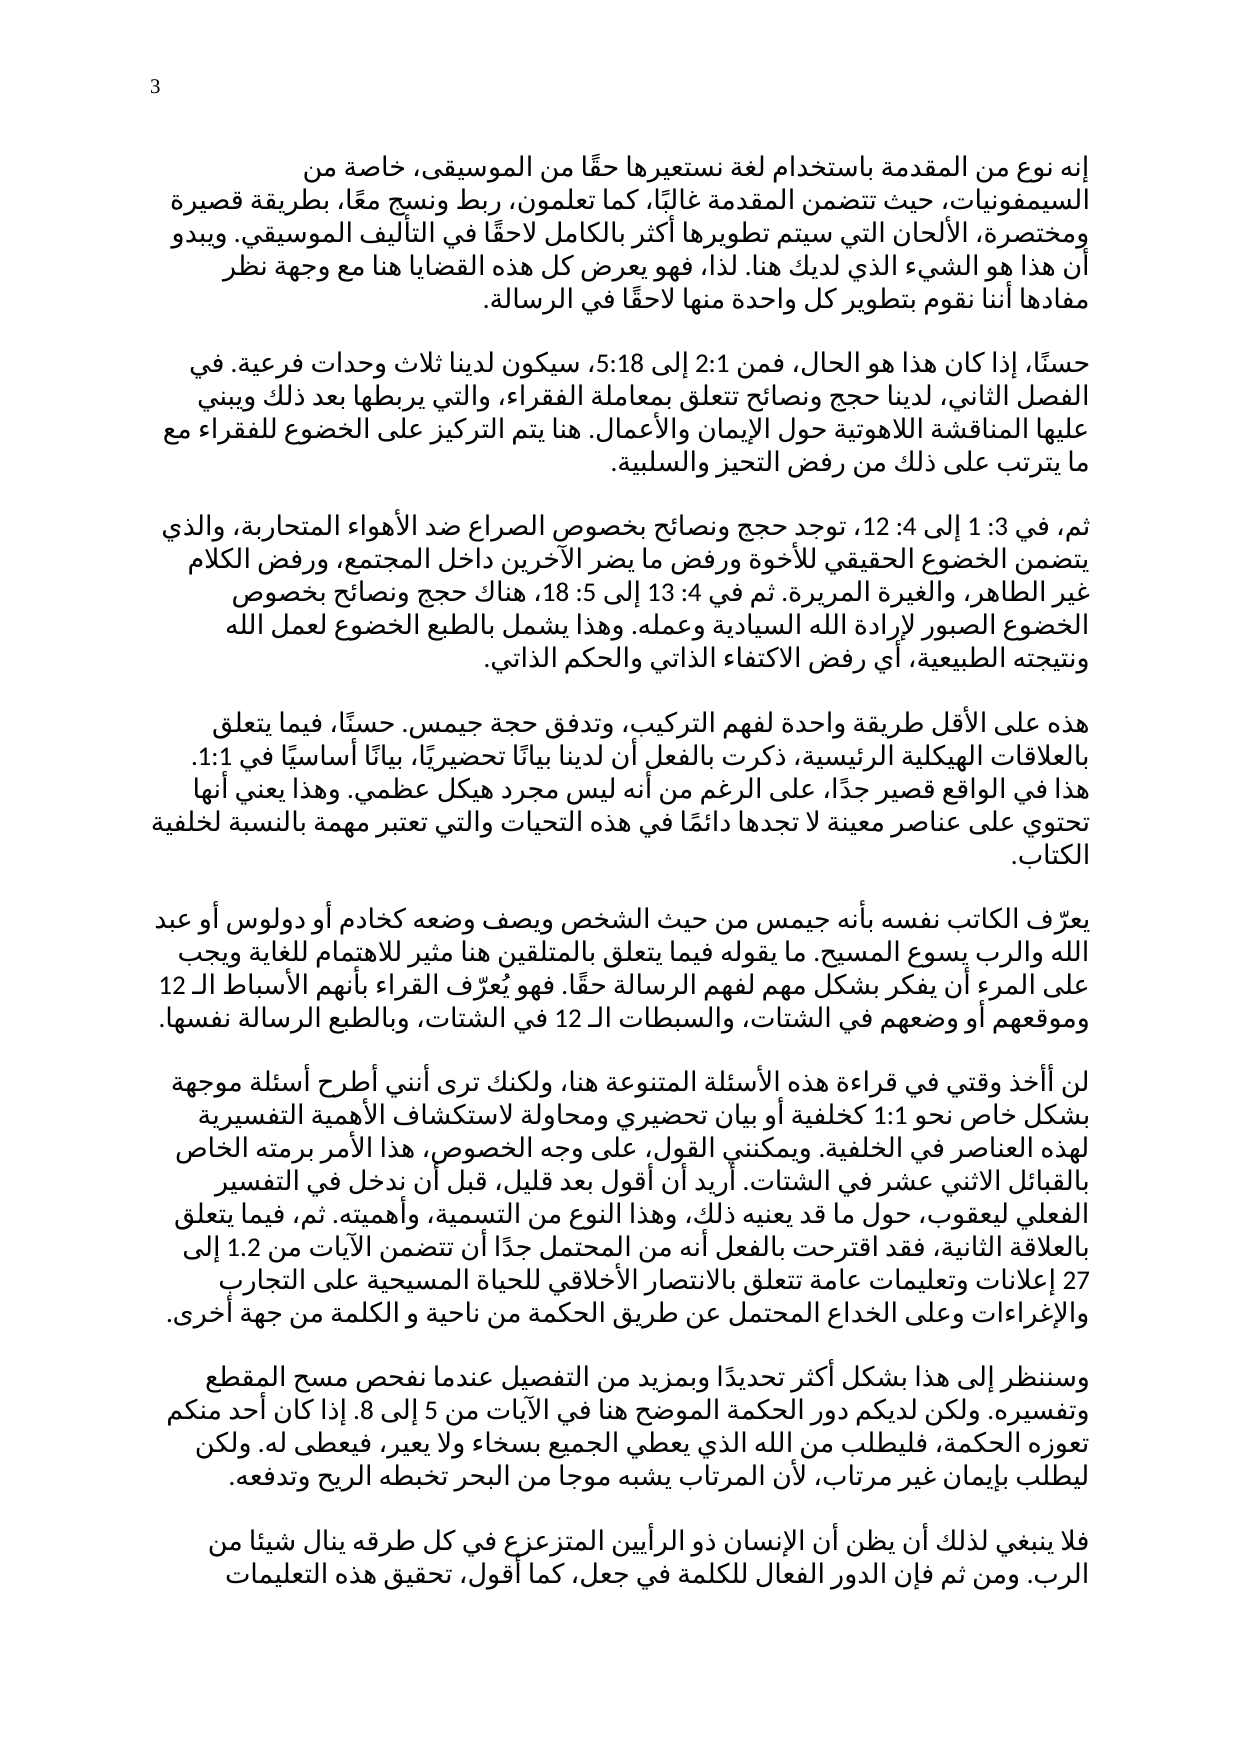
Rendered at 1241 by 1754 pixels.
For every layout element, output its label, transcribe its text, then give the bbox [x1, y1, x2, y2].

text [150, 1524, 1090, 1590]
text إنه نوع من المقدمة باستخدام لغة نستعيرها حقًا من الموسيقى، خاصة من السيمفونيات، حيث تتضمن المقدمة غالبًا، كما تعلمون، ربط ونسج معًا، بطريقة قصيرة ومختصرة، الألحان التي سيتم تطويرها أكثر بالكامل لاحقًا في التأليف الموسيقي. ويبدو أن هذا هو الشيء الذي لديك هنا. لذا، فهو يعرض كل هذه القضايا هنا مع وجهة نظر مفادها أننا نقوم بتطوير كل واحدة منها لاحقًا في الرسالة. [150, 150, 1090, 315]
text ثم، في 3: 1 إلى 4: 12، توجد حجج ونصائح بخصوص الصراع ضد الأهواء المتحاربة، والذي يتضمن الخضوع الحقيقي للأخوة ورفض ما يضر الآخرين داخل المجتمع، ورفض الكلام غير الطاهر، والغيرة المريرة. ثم في 4: 13 إلى 5: 18، هناك حجج ونصائح بخصوص الخضوع الصبور لإرادة الله السيادية وعمله. وهذا يشمل بالطبع الخضوع لعمل الله ونتيجته الطبيعية، أي رفض الاكتفاء الذاتي والحكم الذاتي. [150, 509, 1090, 674]
text هذه على الأقل طريقة واحدة لفهم التركيب، وتدفق حجة جيمس. حسنًا، فيما يتعلق بالعلاقات الهيكلية الرئيسية، ذكرت بالفعل أن لدينا بيانًا تحضيريًا، بيانًا أساسيًا في 1:1. هذا في الواقع قصير جدًا، على الرغم من أنه ليس مجرد هيكل عظمي. وهذا يعني أنها تحتوي على عناصر معينة لا تجدها دائمًا في هذه التحيات والتي تعتبر مهمة بالنسبة لخلفية الكتاب. [150, 706, 1090, 871]
text وسننظر إلى هذا بشكل أكثر تحديدًا وبمزيد من التفصيل عندما نفحص مسح المقطع وتفسيره. ولكن لديكم دور الحكمة الموضح هنا في الآيات من 5 إلى 8. إذا كان أحد منكم تعوزه الحكمة، فليطلب من الله الذي يعطي الجميع بسخاء ولا يعير، فيعطى له. ولكن ليطلب بإيمان غير مرتاب، لأن المرتاب يشبه موجا من البحر تخبطه الريح وتدفعه. [150, 1361, 1090, 1493]
text يعرّف الكاتب نفسه بأنه جيمس من حيث الشخص ويصف وضعه كخادم أو دولوس أو عبد الله والرب يسوع المسيح. ما يقوله فيما يتعلق بالمتلقين هنا مثير للاهتمام للغاية ويجب على المرء أن يفكر بشكل مهم لفهم الرسالة حقًا. فهو يُعرّف القراء بأنهم الأسباط الـ 12 وموقعهم أو وضعهم في الشتات، والسبطات الـ 12 في الشتات، وبالطبع الرسالة نفسها. [150, 902, 1090, 1034]
text لن أأخذ وقتي في قراءة هذه الأسئلة المتنوعة هنا، ولكنك ترى أنني أطرح أسئلة موجهة بشكل خاص نحو 1:1 كخلفية أو بيان تحضيري ومحاولة لاستكشاف الأهمية التفسيرية لهذه العناصر في الخلفية. ويمكنني القول، على وجه الخصوص، هذا الأمر برمته الخاص بالقبائل الاثني عشر في الشتات. أريد أن أقول بعد قليل، قبل أن ندخل في التفسير الفعلي ليعقوب، حول ما قد يعنيه ذلك، وهذا النوع من التسمية، وأهميته. ثم، فيما يتعلق بالعلاقة الثانية، فقد اقترحت بالفعل أنه من المحتمل جدًا أن تتضمن الآيات من 1.2 إلى 27 إعلانات وتعليمات عامة تتعلق بالانتصار الأخلاقي للحياة المسيحية على التجارب والإغراءات وعلى الخداع المحتمل عن طريق الحكمة من ناحية و الكلمة من جهة أخرى. [150, 1065, 1090, 1329]
text حسنًا، إذا كان هذا هو الحال، فمن 2:1 إلى 5:18، سيكون لدينا ثلاث وحدات فرعية. في الفصل الثاني، لدينا حجج ونصائح تتعلق بمعاملة الفقراء، والتي يربطها بعد ذلك ويبني عليها المناقشة اللاهوتية حول الإيمان والأعمال. هنا يتم التركيز على الخضوع للفقراء مع ما يترتب على ذلك من رفض التحيز والسلبية. [150, 346, 1090, 478]
